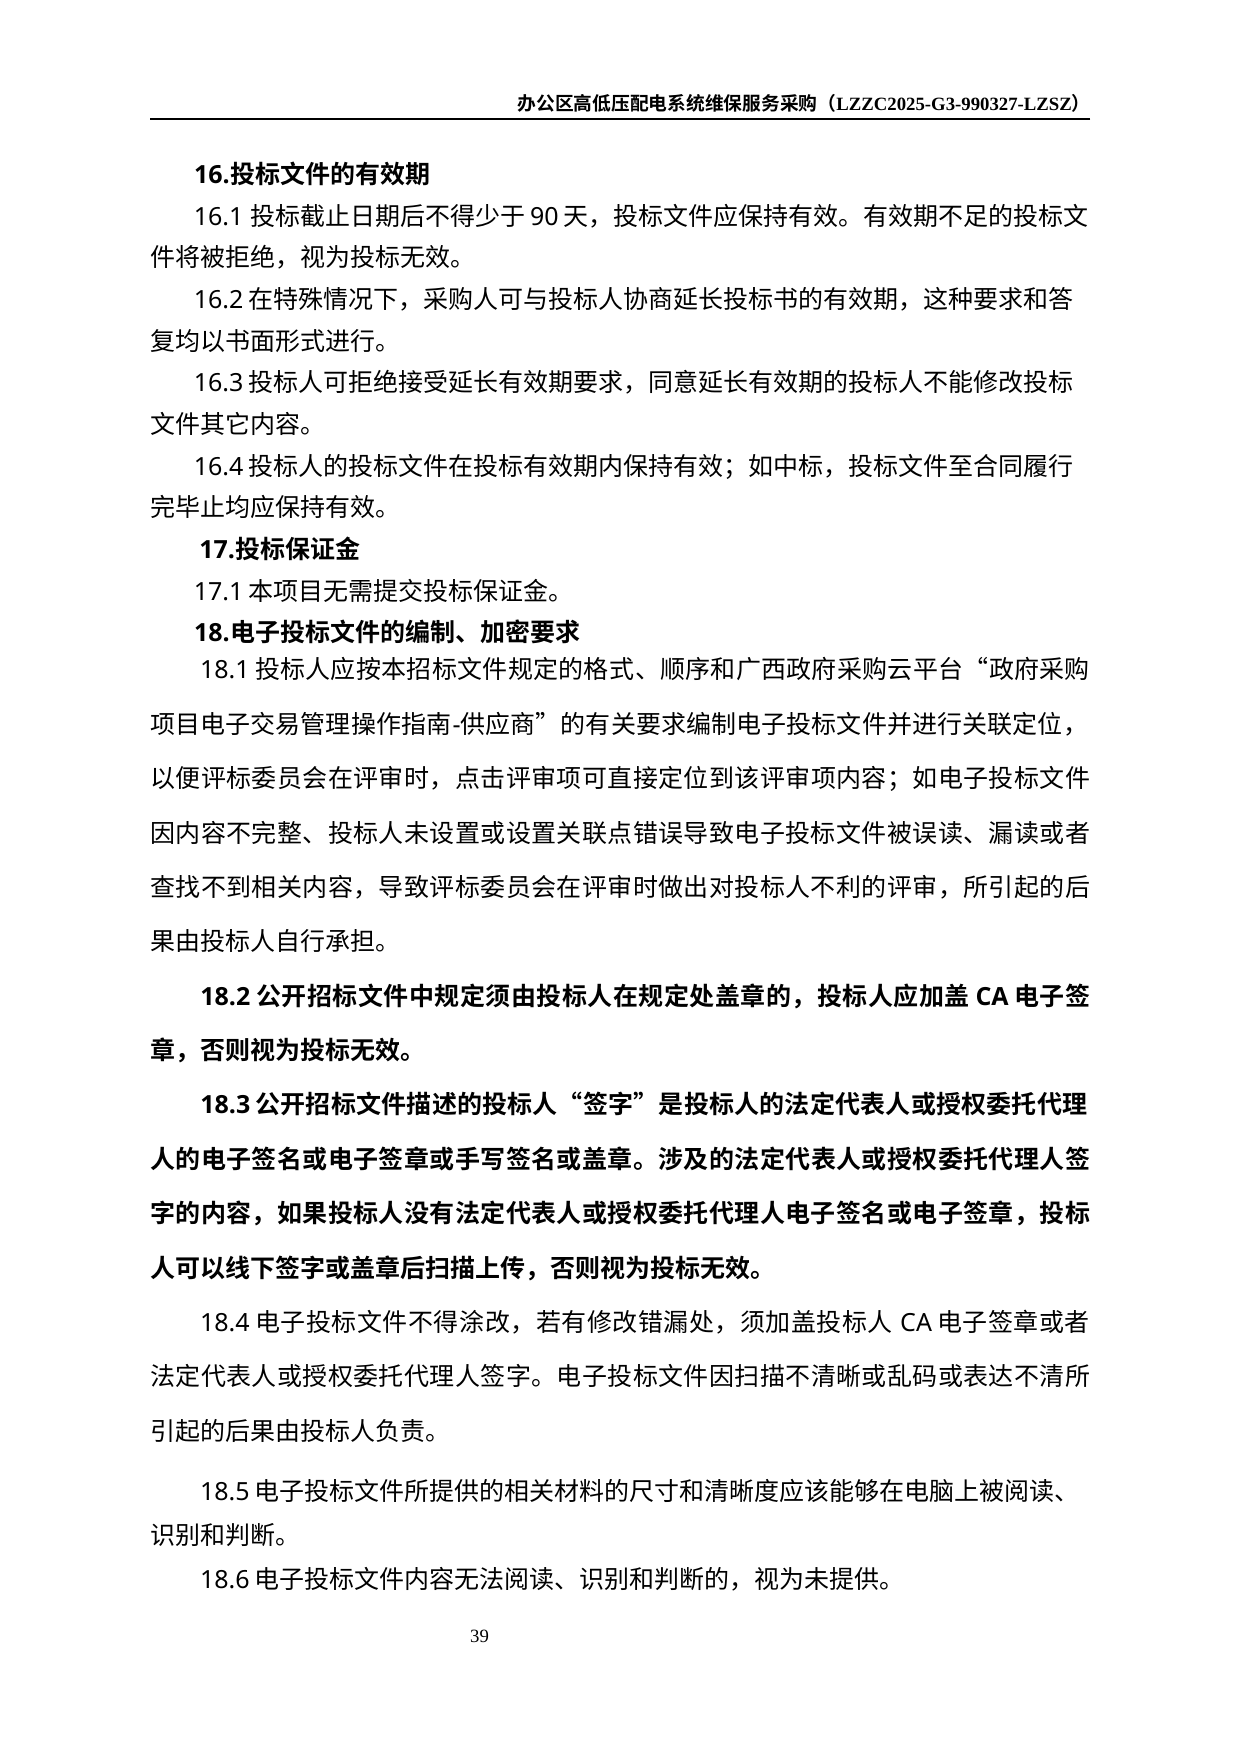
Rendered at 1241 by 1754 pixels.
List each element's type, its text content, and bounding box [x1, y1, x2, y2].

text 17.投标保证金 [150, 525, 1090, 567]
text 16.4投标人的投标文件在投标有效期内保持有效；如中标，投标文件至合同履行完毕止均应保持有效。 [150, 442, 1090, 525]
text 16.1 投标截止日期后不得少于90天，投标文件应保持有效。有效期不足的投标文件将被拒绝，视为投标无效。 [150, 192, 1090, 275]
text 16.3投标人可拒绝接受延长有效期要求，同意延长有效期的投标人不能修改投标文件其它内容。 [150, 358, 1090, 442]
text 18.6电子投标文件内容无法阅读、识别和判断的，视为未提供。 [150, 1553, 1090, 1597]
text 18.2公开招标文件中规定须由投标人在规定处盖章的，投标人应加盖CA电子签章，否则视为投标无效。 [150, 976, 1090, 1067]
text 18.电子投标文件的编制、加密要求 [150, 608, 1090, 650]
text 18.4电子投标文件不得涂改，若有修改错漏处，须加盖投标人CA电子签章或者法定代表人或授权委托代理人签字。电子投标文件因扫描不清晰或乱码或表达不清所引起的后果由投标人负责。 [150, 1302, 1090, 1447]
text 16.投标文件的有效期 [150, 150, 1090, 192]
text 18.3公开招标文件描述的投标人“签字”是投标人的法定代表人或授权委托代理人的电子签名或电子签章或手写签名或盖章。涉及的法定代表人或授权委托代理人签字的内容，如果投标人没有法定代表人或授权委托代理人电子签名或电子签章，投标人可以线下签字或盖章后扫描上传，否则视为投标无效。 [150, 1085, 1090, 1284]
text 18.1投标人应按本招标文件规定的格式、顺序和广西政府采购云平台“政府采购项目电子交易管理操作指南-供应商”的有关要求编制电子投标文件并进行关联定位，以便评标委员会在评审时，点击评审项可直接定位到该评审项内容；如电子投标文件因内容不完整、投标人未设置或设置关联点错误导致电子投标文件被误读、漏读或者查找不到相关内容，导致评标委员会在评审时做出对投标人不利的评审，所引起的后果由投标人自行承担。 [150, 650, 1090, 958]
text 16.2在特殊情况下，采购人可与投标人协商延长投标书的有效期，这种要求和答复均以书面形式进行。 [150, 275, 1090, 358]
text 18.5电子投标文件所提供的相关材料的尺寸和清晰度应该能够在电脑上被阅读、识别和判断。 [150, 1466, 1090, 1553]
text 17.1本项目无需提交投标保证金。 [150, 567, 1090, 608]
